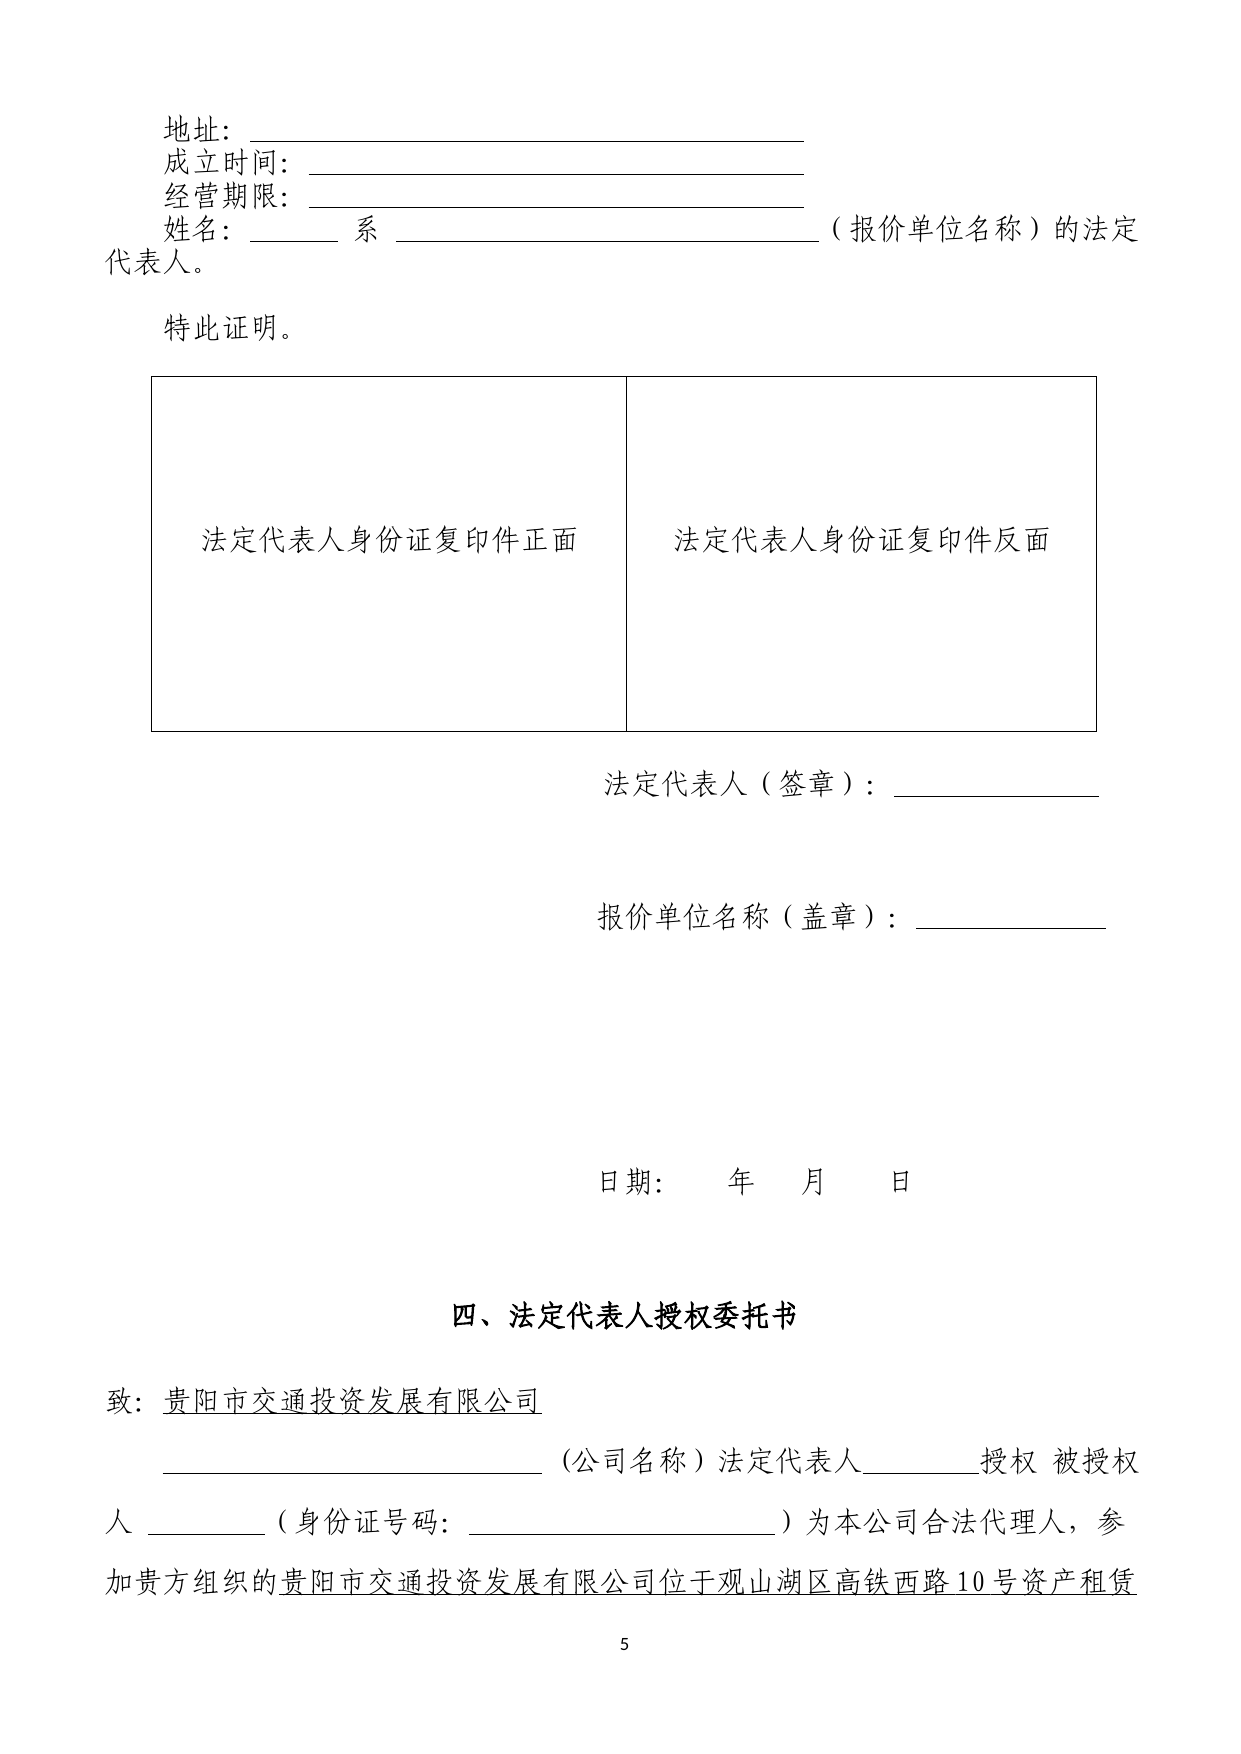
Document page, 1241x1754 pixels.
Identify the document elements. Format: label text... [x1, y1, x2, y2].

text 法定代表人（签章）： [104, 765, 1144, 798]
subtitle 四、法定代表人授权委托书 [104, 1297, 1144, 1330]
text 特此证明。 [104, 310, 1144, 343]
text 成立时间： [104, 144, 1144, 177]
text 致：贵阳市交通投资发展有限公司 [104, 1363, 1144, 1423]
text 日期： 年 月 日 [104, 1164, 1144, 1197]
text 地址： [104, 110, 1144, 144]
table_header 法定代表人身份证复印件反面 [627, 377, 1096, 731]
text 报价单位名称（盖章）： [104, 898, 1144, 931]
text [104, 1423, 1144, 1605]
table_header 法定代表人身份证复印件正面 [152, 377, 626, 731]
text 姓名： 系 （报价单位名称）的法定代表人。 [104, 210, 1144, 277]
text 经营期限： [104, 177, 1144, 210]
